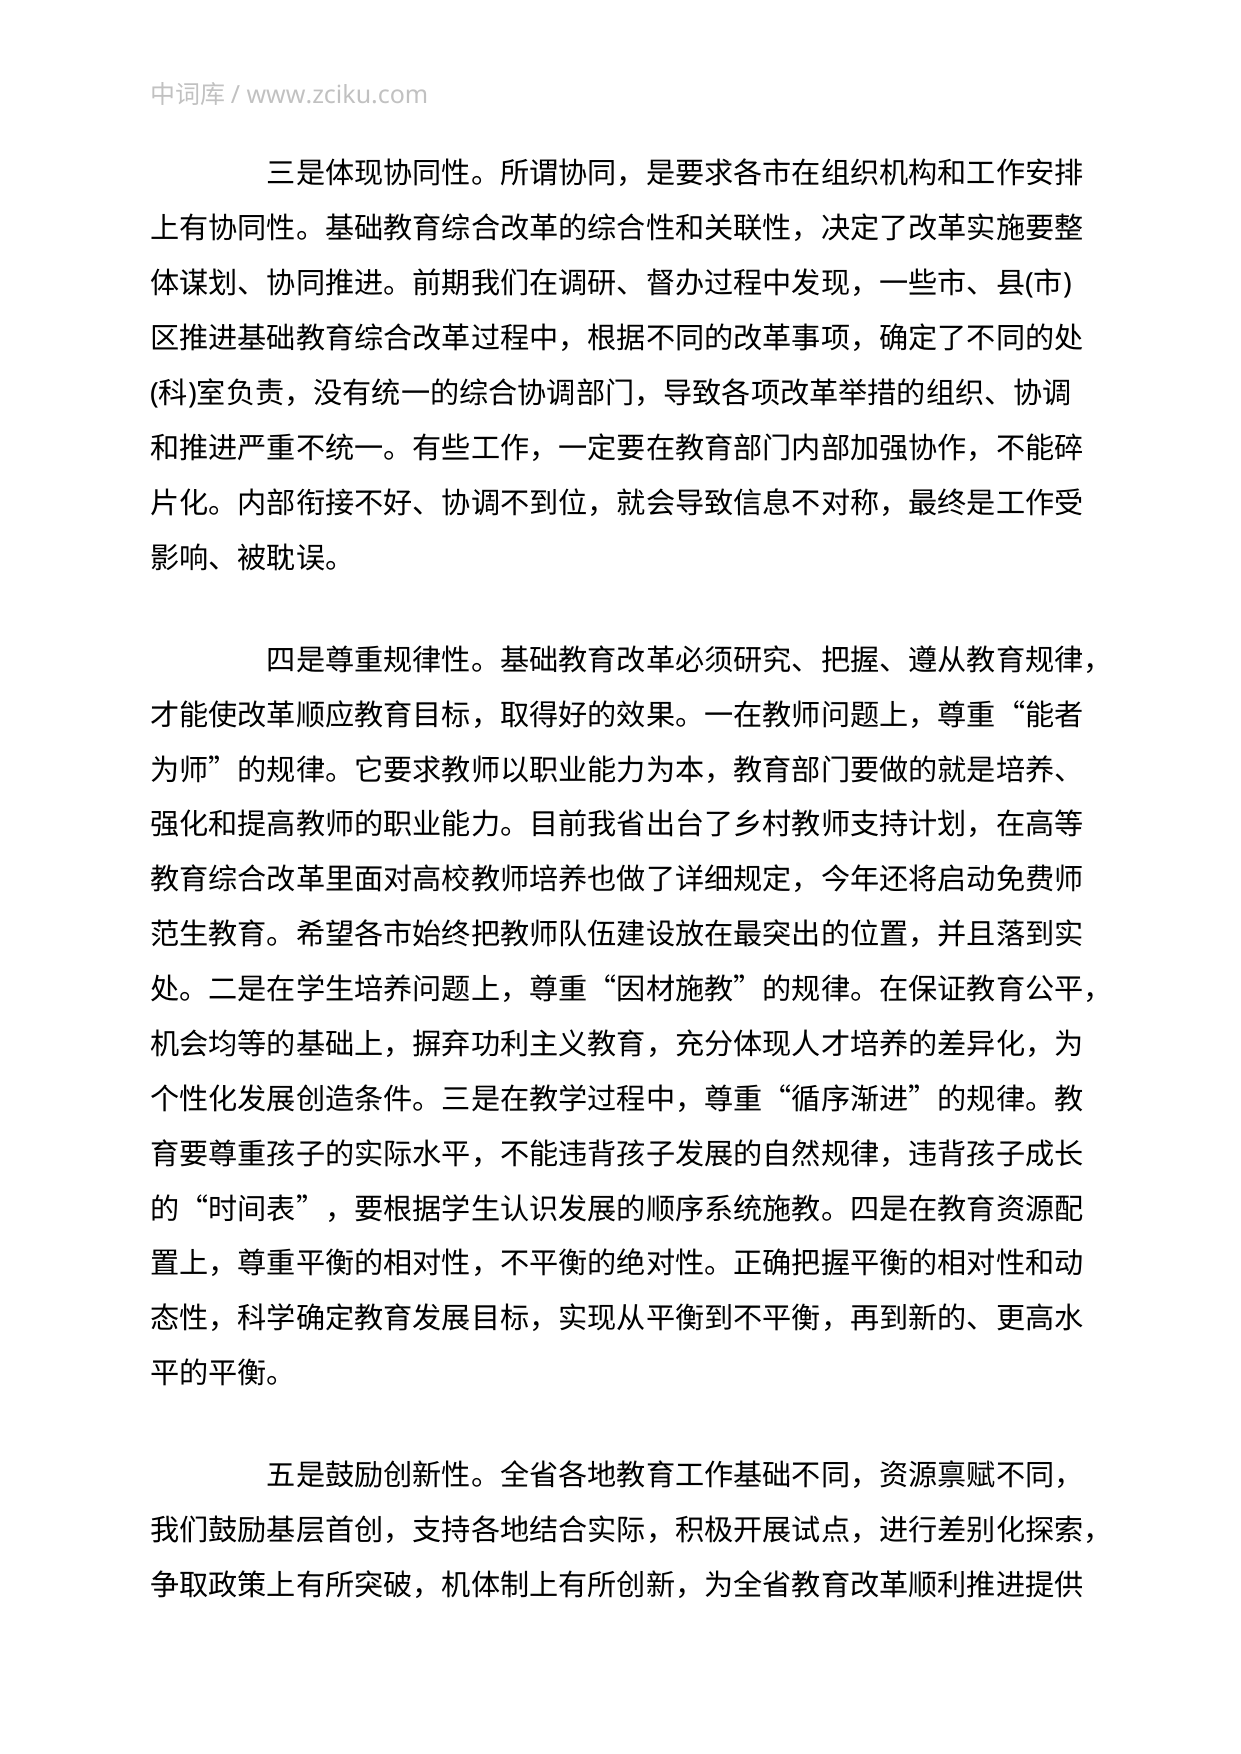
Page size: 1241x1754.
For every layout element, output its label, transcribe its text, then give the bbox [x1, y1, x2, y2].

text 四是尊重规律性。基础教育改革必须研究、把握、遵从教育规律，才能使改革顺应教育目标，取得好的效果。一在教师问题上，尊重“能者为师”的规律。它要求教师以职业能力为本，教育部门要做的就是培养、强化和提高教师的职业能力。目前我省出台了乡村教师支持计划，在高等教育综合改革里面对高校教师培养也做了详细规定，今年还将启动免费师范生教育。希望各市始终把教师队伍建设放在最突出的位置，并且落到实处。二是在学生培养问题上，尊重“因材施教”的规律。在保证教育公平，机会均等的基础上，摒弃功利主义教育，充分体现人才培养的差异化，为个性化发展创造条件。三是在教学过程中，尊重“循序渐进”的规律。教育要尊重孩子的实际水平，不能违背孩子发展的自然规律，违背孩子成长的“时间表”，要根据学生认识发展的顺序系统施教。四是在教育资源配置上，尊重平衡的相对性，不平衡的绝对性。正确把握平衡的相对性和动态性，科学确定教育发展目标，实现从平衡到不平衡，再到新的、更高水平的平衡。 [150, 636, 1090, 1392]
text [150, 1452, 1090, 1604]
text 三是体现协同性。所谓协同，是要求各市在组织机构和工作安排上有协同性。基础教育综合改革的综合性和关联性，决定了改革实施要整体谋划、协同推进。前期我们在调研、督办过程中发现，一些市、县(市)区推进基础教育综合改革过程中，根据不同的改革事项，确定了不同的处(科)室负责，没有统一的综合协调部门，导致各项改革举措的组织、协调和推进严重不统一。有些工作，一定要在教育部门内部加强协作，不能碎片化。内部衔接不好、协调不到位，就会导致信息不对称，最终是工作受影响、被耽误。 [150, 150, 1090, 577]
